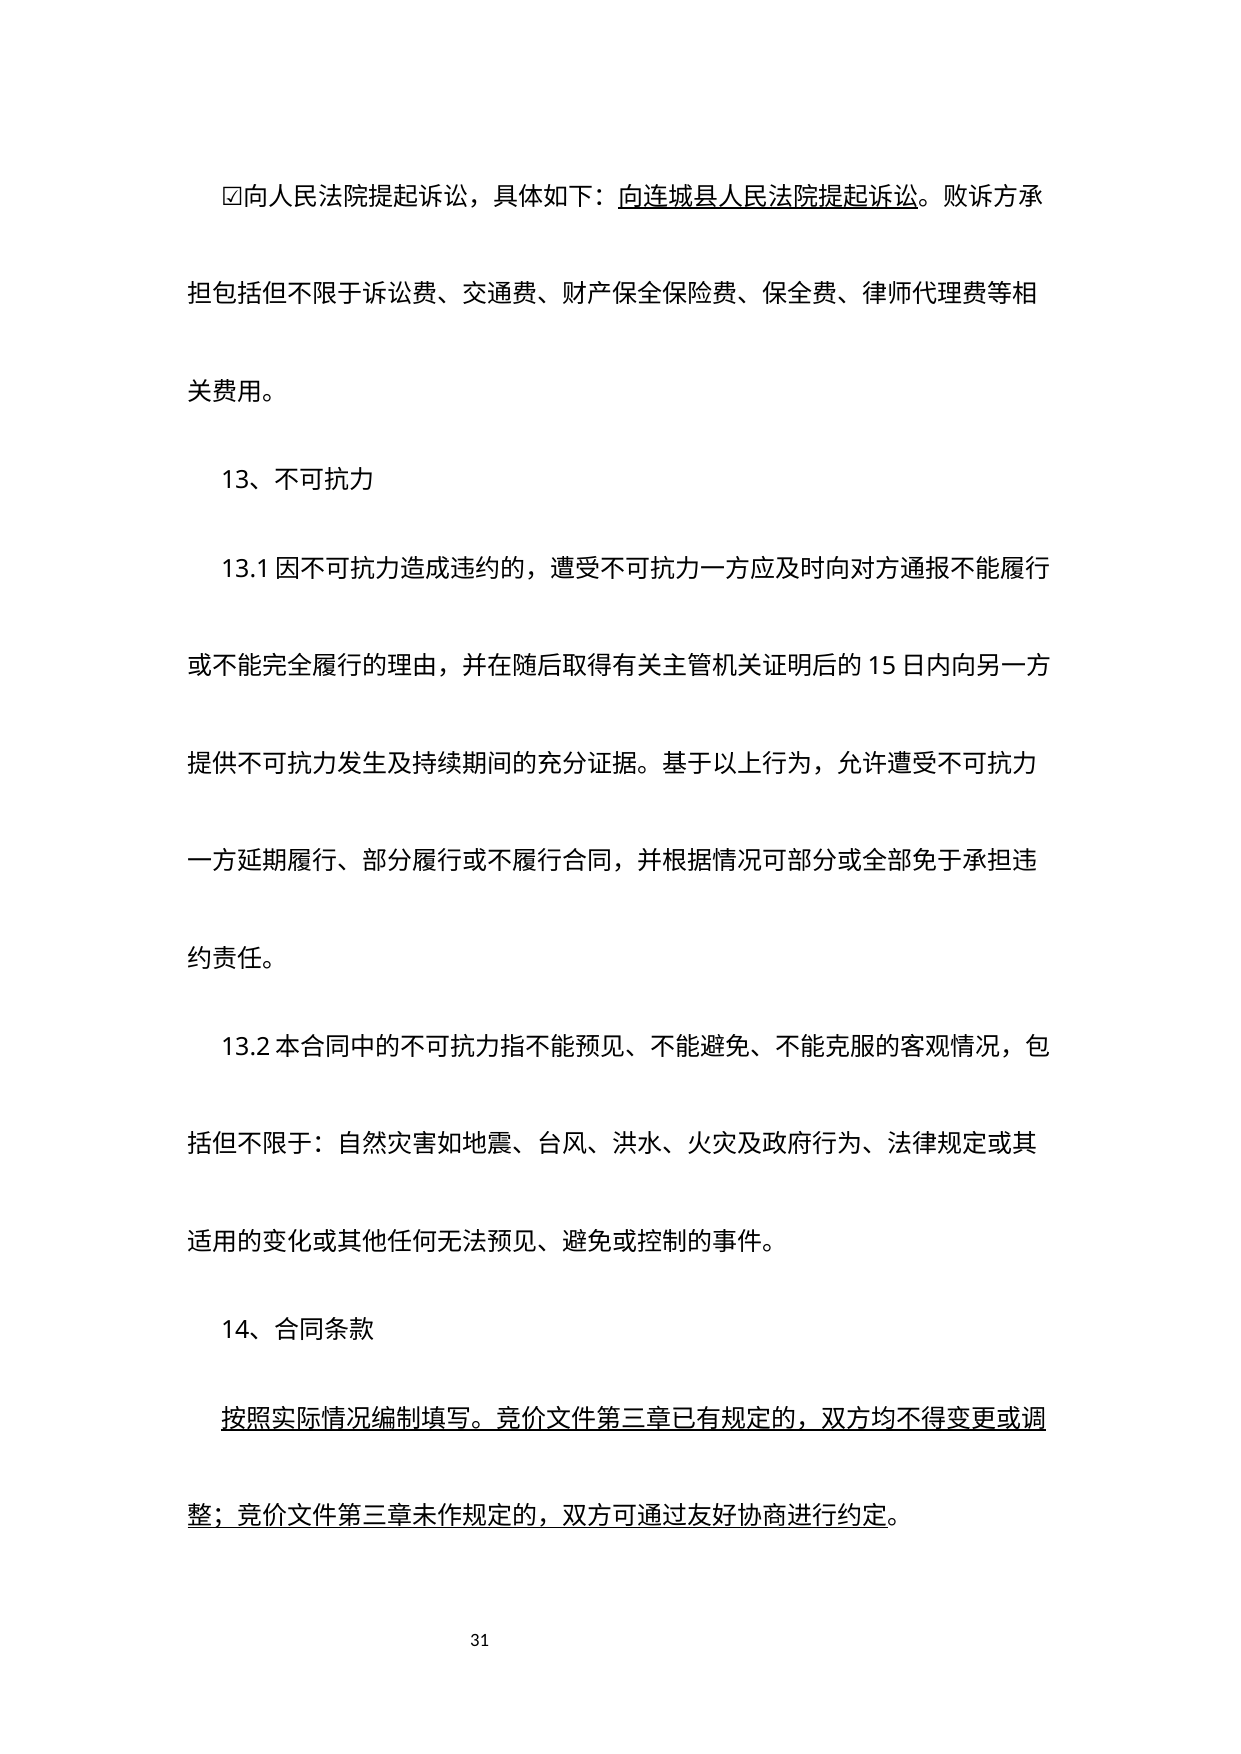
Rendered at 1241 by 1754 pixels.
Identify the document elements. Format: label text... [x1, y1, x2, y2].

text 按照实际情况编制填写。竞价文件第三章已有规定的，双方均不得变更或调整；竞价文件第三章未作规定的，双方可通过友好协商进行约定。 [187, 1384, 1053, 1546]
text 13.1因不可抗力造成违约的，遭受不可抗力一方应及时向对方通报不能履行或不能完全履行的理由，并在随后取得有关主管机关证明后的15日内向另一方提供不可抗力发生及持续期间的充分证据。基于以上行为，允许遭受不可抗力一方延期履行、部分履行或不履行合同，并根据情况可部分或全部免于承担违约责任。 [187, 534, 1053, 989]
text 13.2本合同中的不可抗力指不能预见、不能避免、不能克服的客观情况，包括但不限于：自然灾害如地震、台风、洪水、火灾及政府行为、法律规定或其适用的变化或其他任何无法预见、避免或控制的事件。 [187, 1012, 1053, 1272]
text ☑向人民法院提起诉讼，具体如下：向连城县人民法院提起诉讼。败诉方承担包括但不限于诉讼费、交通费、财产保全保险费、保全费、律师代理费等相关费用。 [187, 162, 1053, 422]
text 14、合同条款 [187, 1295, 1053, 1360]
text 13、不可抗力 [187, 445, 1053, 510]
